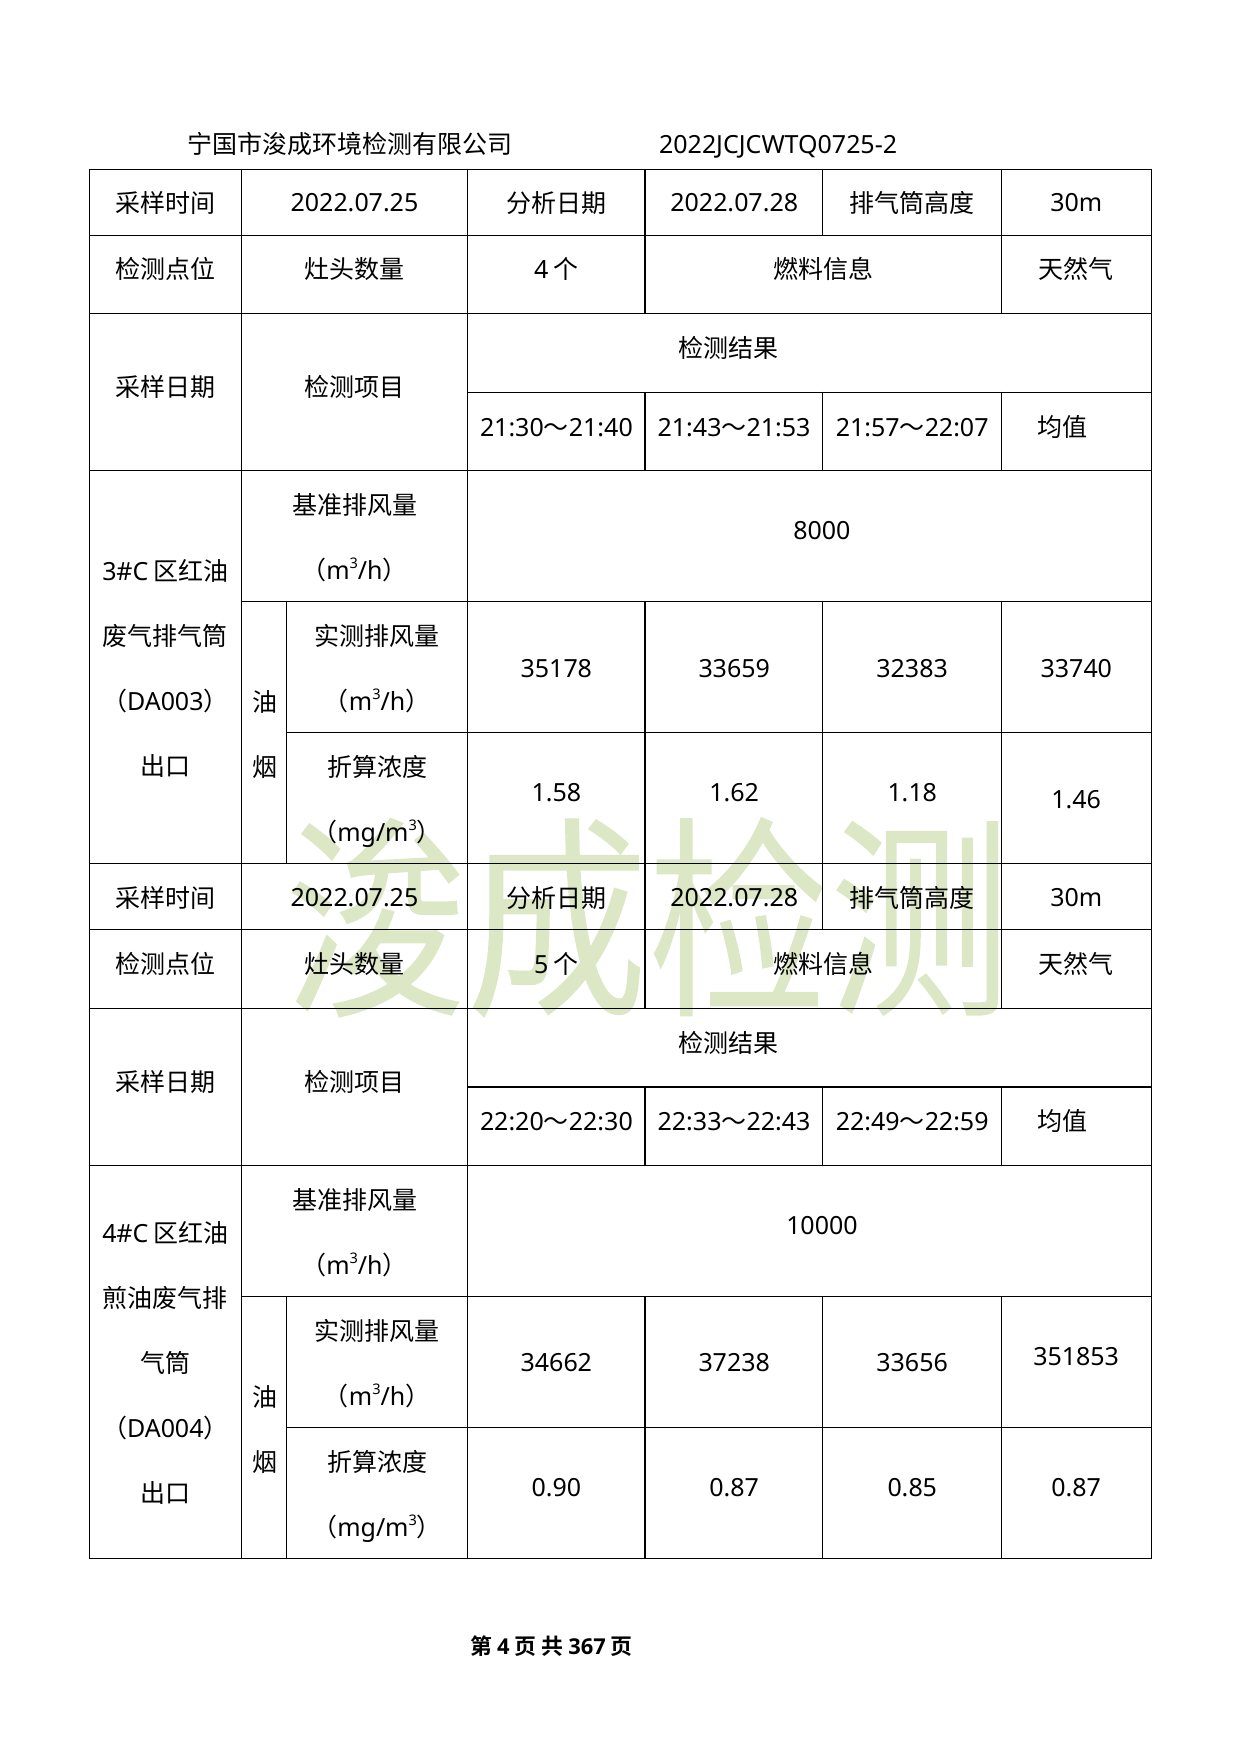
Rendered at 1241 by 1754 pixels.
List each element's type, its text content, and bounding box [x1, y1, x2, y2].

table_cell 基准排风量（m3/h） [242, 1166, 467, 1296]
table_cell 21:43～21:53 [646, 393, 822, 470]
table_cell 0.87 [646, 1428, 822, 1558]
table_header 采样时间 [90, 170, 241, 234]
table_cell 1.46 [1002, 733, 1151, 863]
table_cell 天然气 [1002, 236, 1151, 313]
table_cell 22:20～22:30 [468, 1088, 644, 1165]
table_cell 5个 [468, 930, 644, 1008]
table_cell 0.85 [823, 1428, 1001, 1558]
table_cell 33659 [646, 602, 822, 732]
table_cell 4个 [468, 236, 644, 313]
table_cell 实测排风量（m3/h） [287, 602, 467, 732]
table_cell 检测结果 [468, 314, 1151, 392]
table_cell 均值 [1002, 393, 1151, 470]
table_cell 21:57～22:07 [823, 393, 1001, 470]
table_cell 油烟 [242, 1297, 286, 1558]
table_cell 1.58 [468, 733, 644, 863]
table_cell 均值 [1002, 1088, 1151, 1165]
table_cell 2022.07.25 [242, 864, 467, 929]
table_cell 油烟 [242, 602, 286, 863]
table_cell 35178 [468, 602, 644, 732]
table_cell 22:49～22:59 [823, 1088, 1001, 1165]
table_cell 21:30～21:40 [468, 393, 644, 470]
table_cell 基准排风量（m3/h） [242, 471, 467, 601]
table_cell 天然气 [1002, 930, 1151, 1008]
table_cell 采样日期 [90, 1009, 241, 1165]
table_cell 折算浓度（mg/m3） [287, 1428, 467, 1558]
table_cell 0.87 [1002, 1428, 1151, 1558]
table_cell 37238 [646, 1297, 822, 1427]
table_cell 1.62 [646, 733, 822, 863]
table_cell 3#C区红油废气排气筒（DA003）出口 [90, 471, 241, 863]
table_cell 2022.07.28 [646, 864, 822, 929]
table_cell 燃料信息 [646, 930, 1001, 1008]
table_cell 检测点位 [90, 930, 241, 1008]
table_cell 351853 [1002, 1297, 1151, 1427]
table_cell 8000 [468, 471, 1151, 601]
table_header 排气筒高度 [823, 170, 1001, 234]
table_cell 22:33～22:43 [646, 1088, 822, 1165]
table_cell 1.18 [823, 733, 1001, 863]
table_cell 4#C区红油煎油废气排气筒（DA004）出口 [90, 1166, 241, 1558]
table_cell 32383 [823, 602, 1001, 732]
table_header 30m [1002, 170, 1151, 234]
table_cell 检测结果 [468, 1009, 1151, 1086]
table_cell 10000 [468, 1166, 1151, 1296]
table_header 分析日期 [468, 170, 644, 234]
table_cell 灶头数量 [242, 236, 467, 313]
table_cell 30m [1002, 864, 1151, 929]
table_cell 燃料信息 [646, 236, 1001, 313]
table_cell 灶头数量 [242, 930, 467, 1008]
table_cell 采样时间 [90, 864, 241, 929]
table_cell 33656 [823, 1297, 1001, 1427]
table_cell 折算浓度（mg/m3） [287, 733, 467, 863]
table_cell 检测项目 [242, 314, 467, 470]
table_cell 检测项目 [242, 1009, 467, 1165]
table_header 2022.07.28 [646, 170, 822, 234]
table_cell 检测点位 [90, 236, 241, 313]
table_cell 排气筒高度 [823, 864, 1001, 929]
table_cell 34662 [468, 1297, 644, 1427]
table_header 2022.07.25 [242, 170, 467, 234]
table_cell 采样日期 [90, 314, 241, 470]
table_cell 33740 [1002, 602, 1151, 732]
table_cell 0.90 [468, 1428, 644, 1558]
table_cell 实测排风量（m3/h） [287, 1297, 467, 1427]
table_cell 分析日期 [468, 864, 644, 929]
